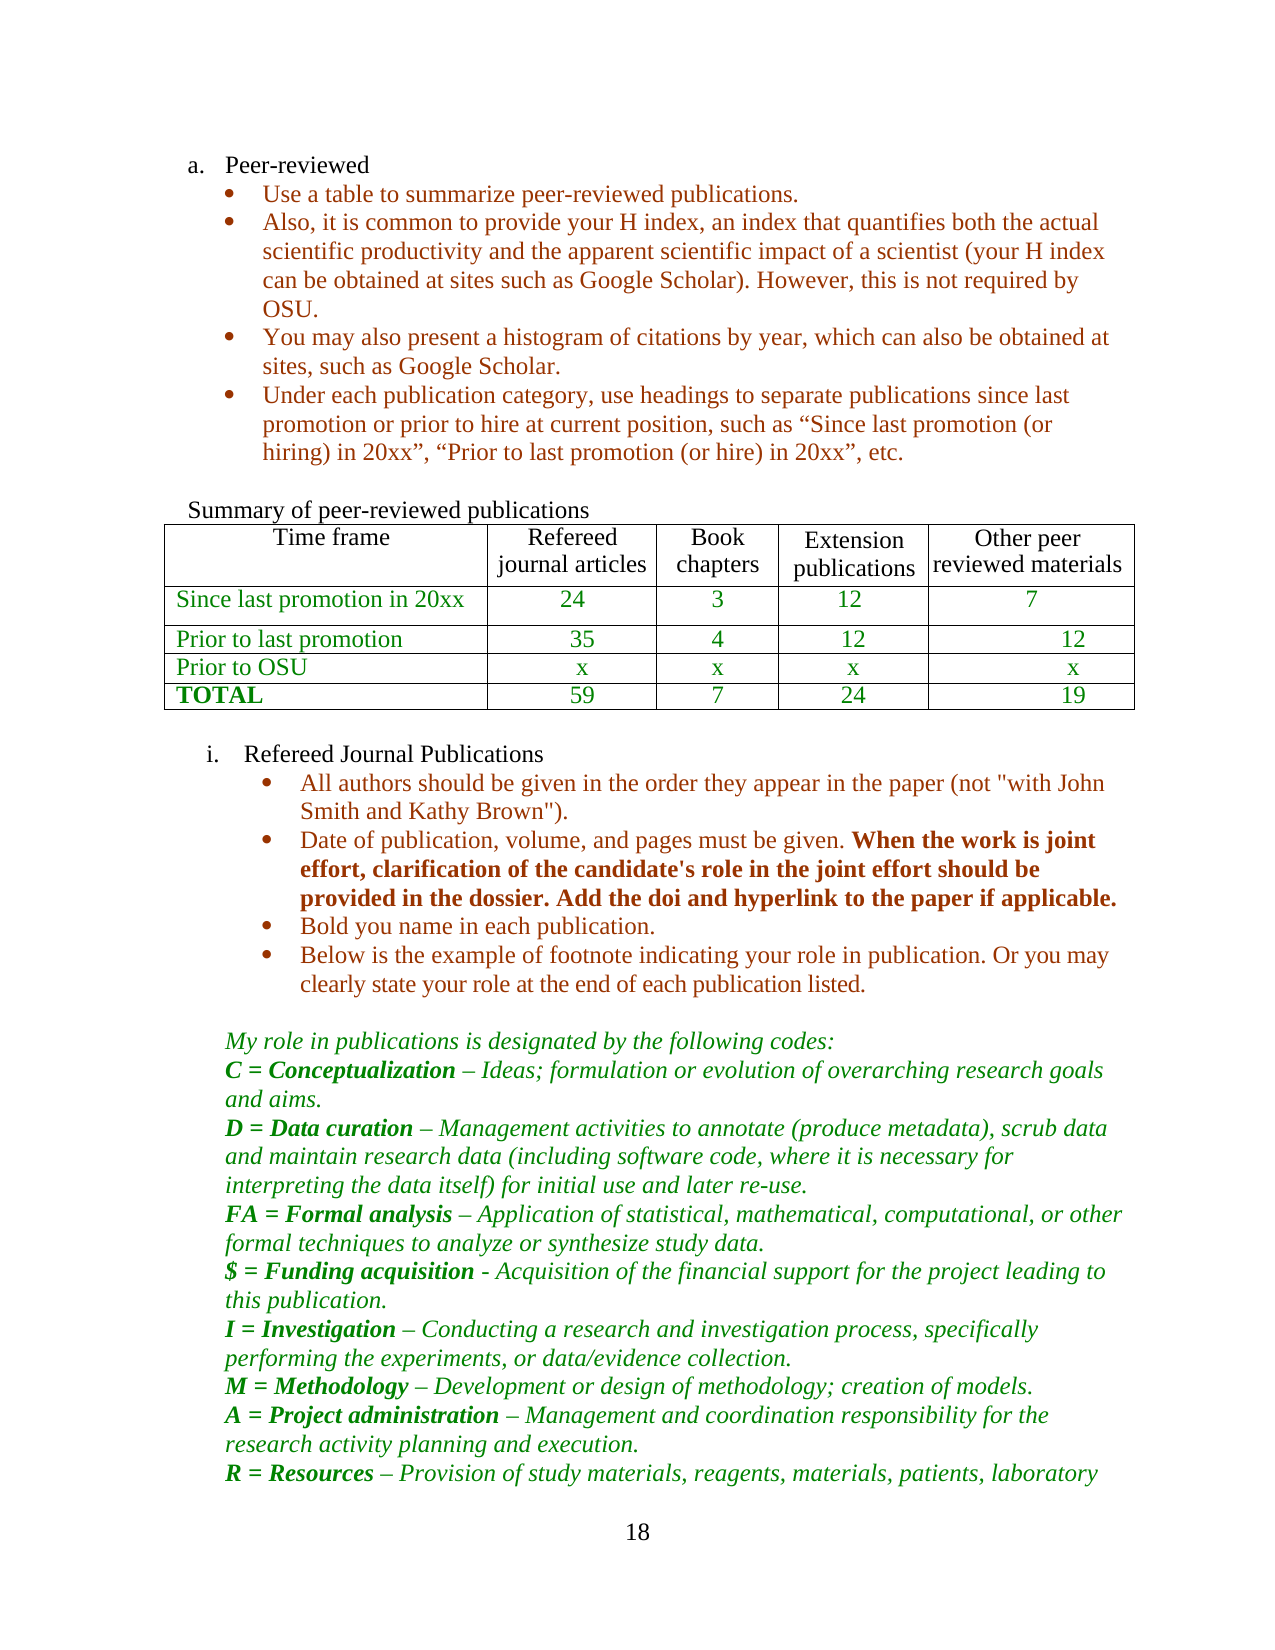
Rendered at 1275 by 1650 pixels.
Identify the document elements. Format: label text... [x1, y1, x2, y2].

table_cell Prior to OSU [165, 654, 487, 683]
text C = Conceptualization – Ideas; formulation or evolution of overarching research goals [225, 1055, 1125, 1084]
table_header Extension publications [779, 525, 928, 586]
text You may also present a histogram of citations by year, which can also be obtained at sites, such as Google Scholar. [225, 322, 1125, 380]
table_cell 35 [488, 626, 656, 653]
text and aims. [225, 1084, 1125, 1113]
text Also, it is common to provide your H index, an index that quantifies both the actual scientific productivity and the apparent scientific impact of a scientist (your H index can be obtained at sites such as Google Scholar). However, this is not required by OSU. [225, 207, 1125, 322]
table_cell 7 [657, 684, 778, 709]
text Below is the example of footnote indicating your role in publication. Or you may clearly state your role at the end of each publication listed. [262, 940, 1125, 998]
text M = Methodology – Development or design of methodology; creation of models. [225, 1371, 1125, 1400]
table_cell 7 [929, 587, 1134, 625]
list Peer-reviewed [187, 150, 1125, 179]
table_cell 4 [657, 626, 778, 653]
text $ = Funding acquisition - Acquisition of the financial support for the project leading to this publication. [225, 1256, 1125, 1314]
table_cell x [779, 654, 928, 683]
text FA = Formal analysis – Application of statistical, mathematical, computational, or other formal techniques to analyze or synthesize study data. [225, 1199, 1125, 1256]
table_cell 12 [929, 626, 1134, 653]
table_cell Prior to last promotion [165, 626, 487, 653]
text Date of publication, volume, and pages must be given. When the work is joint effort, clarification of the candidate's role in the joint effort should be provided in the dossier. Add the doi and hyperlink to the paper if applicable. [262, 825, 1125, 911]
table_header Time frame [165, 525, 487, 586]
table_header Refereed journal articles [488, 525, 656, 586]
text Refereed Journal Publications [206, 739, 1125, 768]
text I = Investigation – Conducting a research and investigation process, specifically performing the experiments, or data/evidence collection. [225, 1314, 1125, 1371]
text All authors should be given in the order they appear in the paper (not "with John Smith and Kathy Brown"). [262, 768, 1125, 825]
table_cell x [488, 654, 656, 683]
table_header Book chapters [657, 525, 778, 586]
table_cell Since last promotion in 20xx [165, 587, 487, 625]
text My role in publications is designated by the following codes: [225, 1026, 1125, 1055]
text D = Data curation – Management activities to annotate (produce metadata), scrub data and maintain research data (including software code, where it is necessary for interpreting the data itself) for initial use and later re-use. [225, 1113, 1125, 1199]
table_cell 59 [488, 684, 656, 709]
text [225, 1458, 1125, 1486]
table_cell x [929, 654, 1134, 683]
table_cell TOTAL [165, 684, 487, 709]
table_cell 24 [779, 684, 928, 709]
text Summary of peer-reviewed publications [150, 495, 1125, 524]
text A = Project administration – Management and coordination responsibility for the research activity planning and execution. [225, 1400, 1125, 1458]
text Bold you name in each publication. [262, 911, 1125, 940]
table_cell 3 [657, 587, 778, 625]
text Under each publication category, use headings to separate publications since last promotion or prior to hire at current position, such as “Since last promotion (or hiring) in 20xx”, “Prior to last promotion (or hire) in 20xx”, etc. [225, 380, 1125, 466]
table_header Other peer reviewed materials [929, 525, 1134, 586]
table_cell 19 [929, 684, 1134, 709]
table_cell 12 [779, 587, 928, 625]
table_cell 12 [779, 626, 928, 653]
text Use a table to summarize peer-reviewed publications. [225, 179, 1125, 207]
table_cell 24 [488, 587, 656, 625]
table_cell x [657, 654, 778, 683]
